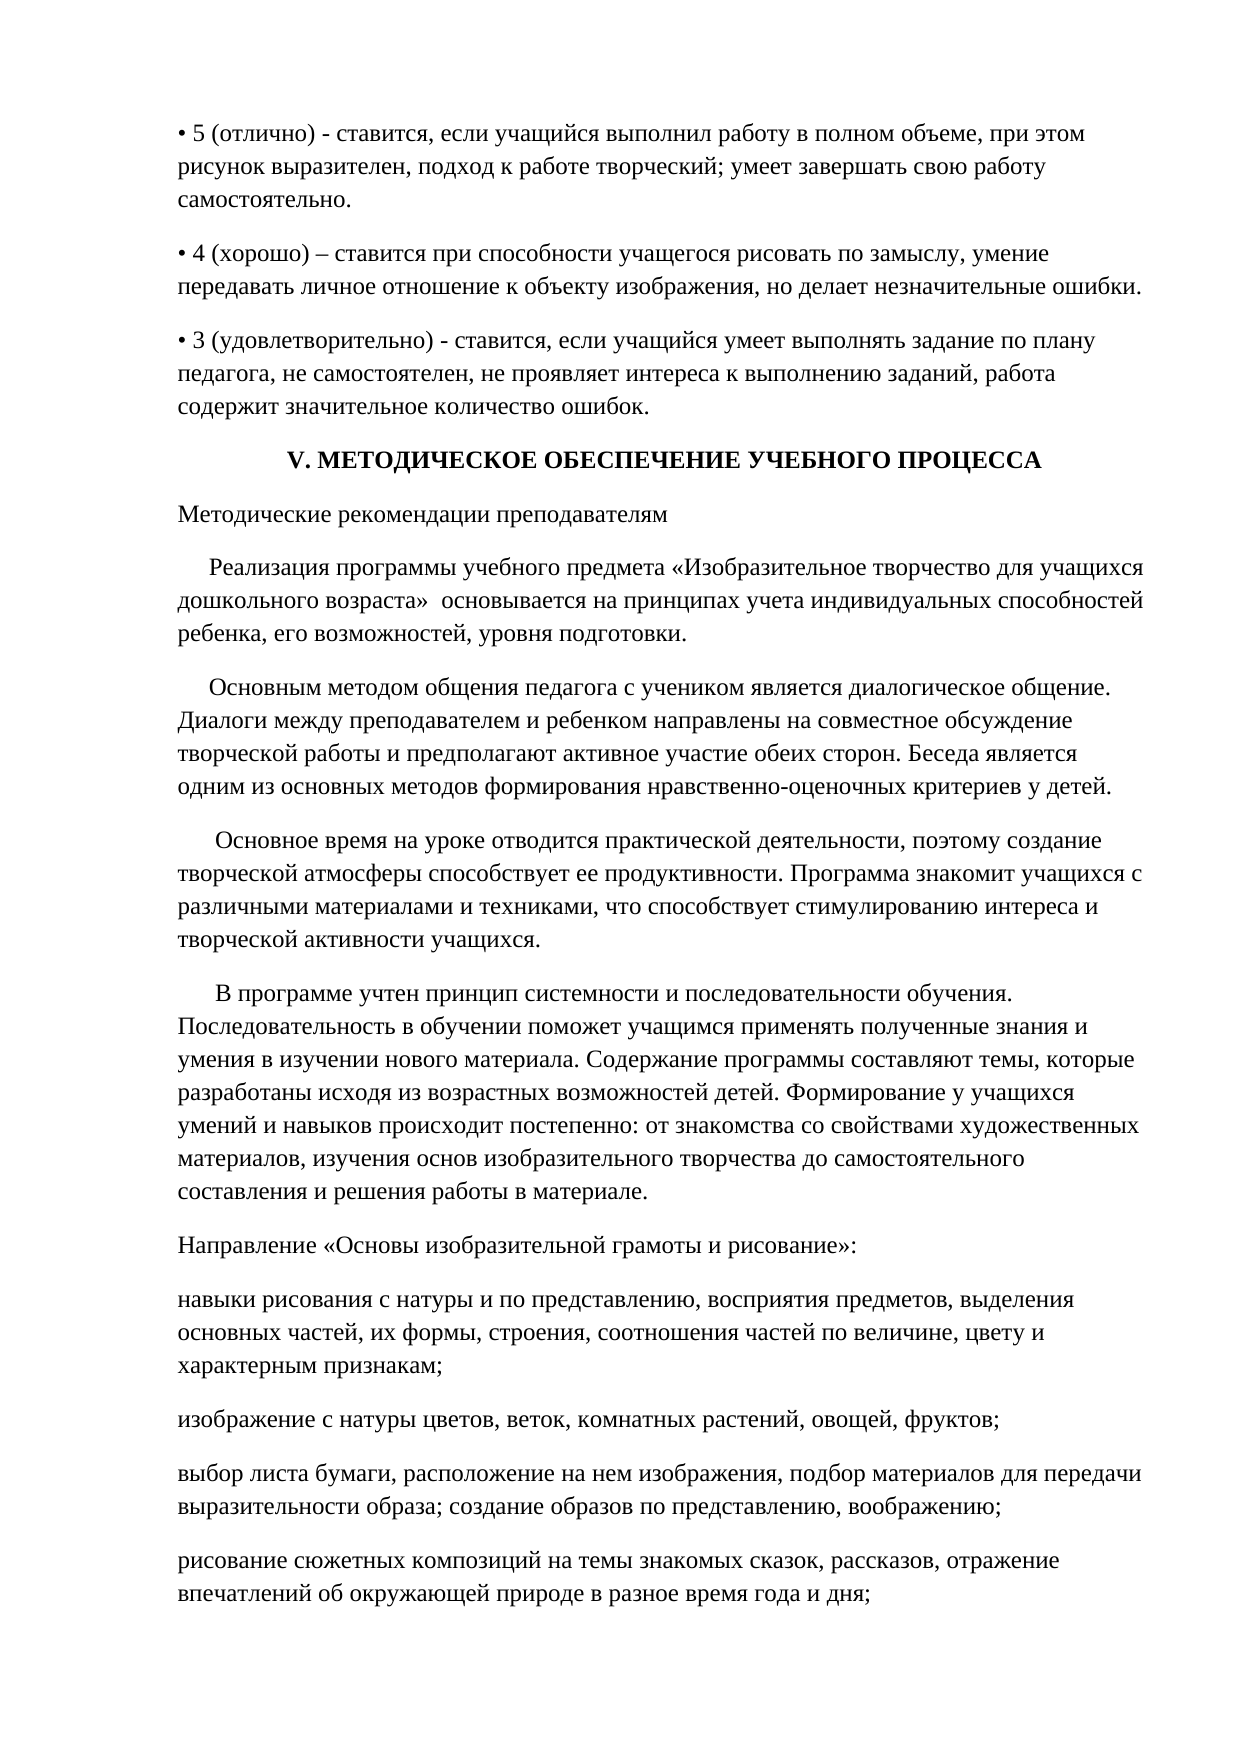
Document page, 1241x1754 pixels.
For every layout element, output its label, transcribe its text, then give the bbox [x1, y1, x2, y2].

text Направление «Основы изобразительной грамоты и рисование»: [177, 1230, 1152, 1259]
text выбор листа бумаги, расположение на нем изображения, подбор материалов для передачи выразительности образа; создание образов по представлению, воображению; [177, 1458, 1152, 1519]
text Реализация программы учебного предмета «Изобразительное творчество для учащихся дошкольного возраста» основывается на принципах учета индивидуальных способностей ребенка, его возможностей, уровня подготовки. [177, 552, 1152, 647]
text Методические рекомендации преподавателям [177, 499, 1152, 527]
text изображение с натуры цветов, веток, комнатных растений, овощей, фруктов; [177, 1404, 1152, 1433]
text • 4 (хорошо) – ставится при способности учащегося рисовать по замыслу, умение передавать личное отношение к объекту изображения, но делает незначительные ошибки. [177, 238, 1152, 300]
text навыки рисования с натуры и по представлению, восприятия предметов, выделения основных частей, их формы, строения, соотношения частей по величине, цвету и характерным признакам; [177, 1284, 1152, 1379]
text • 5 (отлично) - ставится, если учащийся выполнил работу в полном объеме, при этом рисунок выразителен, подход к работе творческий; умеет завершать свою работу самостоятельно. [177, 118, 1152, 213]
text V. МЕТОДИЧЕСКОЕ ОБЕСПЕЧЕНИЕ УЧЕБНОГО ПРОЦЕССА [177, 445, 1152, 473]
text Основным методом общения педагога с учеником является диалогическое общение. Диалоги между преподавателем и ребенком направлены на совместное обсуждение творческой работы и предполагают активное участие обеих сторон. Беседа является одним из основных методов формирования нравственно-оценочных критериев у детей. [177, 672, 1152, 800]
text В программе учтен принцип системности и последовательности обучения. Последовательность в обучении поможет учащимся применять полученные знания и умения в изучении нового материала. Содержание программы составляют темы, которые разработаны исходя из возрастных возможностей детей. Формирование у учащихся умений и навыков происходит постепенно: от знакомства со свойствами художественных материалов, изучения основ изобразительного творчества до самостоятельного составления и решения работы в материале. [177, 978, 1152, 1205]
text • 3 (удовлетворительно) - ставится, если учащийся умеет выполнять задание по плану педагога, не самостоятелен, не проявляет интереса к выполнению заданий, работа содержит значительное количество ошибок. [177, 325, 1152, 420]
text Основное время на уроке отводится практической деятельности, поэтому создание творческой атмосферы способствует ее продуктивности. Программа знакомит учащихся с различными материалами и техниками, что способствует стимулированию интереса и творческой активности учащихся. [177, 825, 1152, 953]
text рисование сюжетных композиций на темы знакомых сказок, рассказов, отражение впечатлений об окружающей природе в разное время года и дня; [177, 1545, 1152, 1606]
